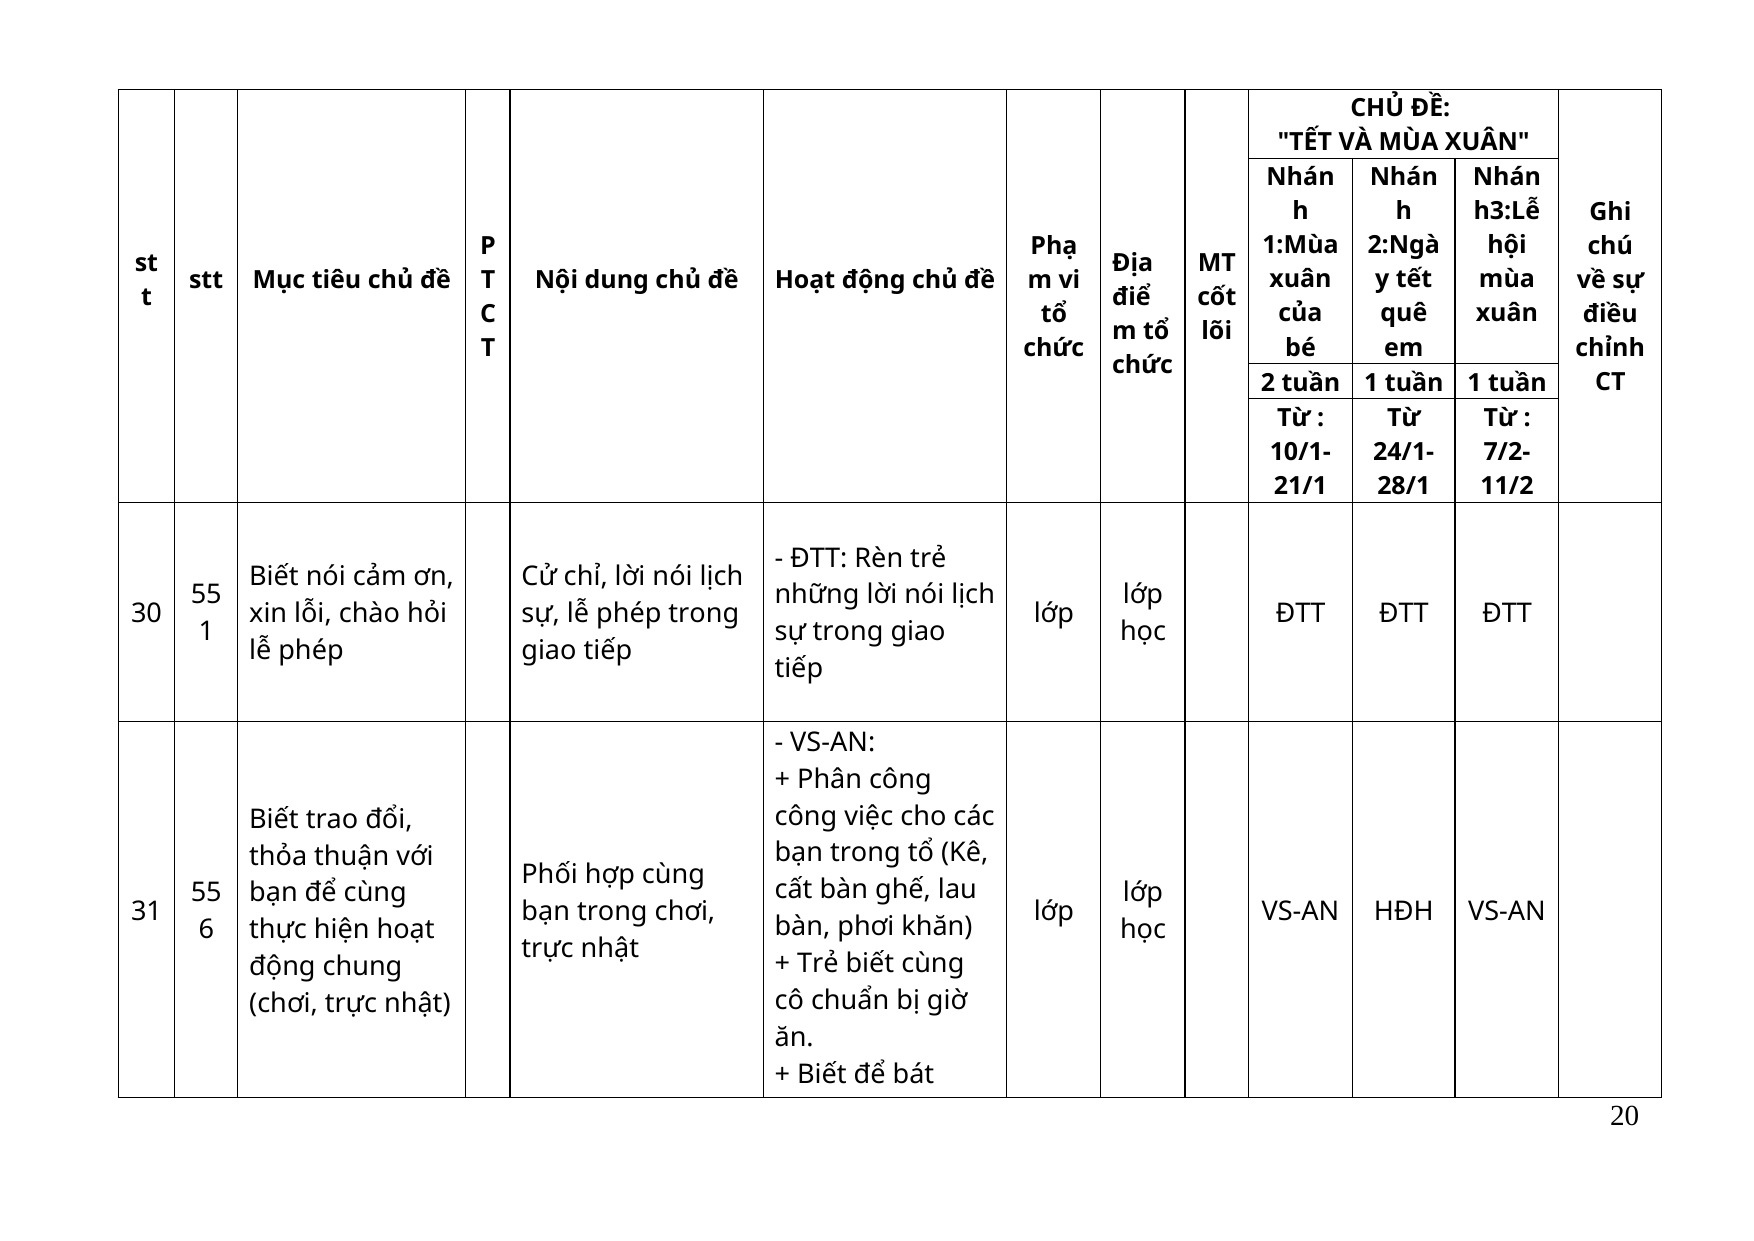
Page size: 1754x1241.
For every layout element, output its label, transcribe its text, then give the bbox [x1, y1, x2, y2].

table_cell 1 tuần [1456, 364, 1558, 398]
table_cell lớp học [1101, 722, 1184, 1097]
table_cell [1559, 503, 1661, 721]
table_cell 1 tuần [1353, 364, 1454, 398]
table_cell Từ : 10/1- 21/1 [1249, 399, 1352, 502]
table_header CHỦ ĐỀ: "TẾT VÀ MÙA XUÂN" [1249, 90, 1558, 158]
table_header stt [119, 90, 174, 502]
table_header Địa điểm tổ chức [1101, 90, 1184, 502]
table_cell lớp [1007, 503, 1100, 721]
table_cell HĐH [1353, 722, 1454, 1097]
table_cell Nhánh 2:Ngày tết quê em [1353, 159, 1454, 363]
table_cell 2 tuần [1249, 364, 1352, 398]
table_cell ĐTT [1249, 503, 1352, 721]
table_cell [1186, 503, 1248, 721]
table_cell Nhánh 1:Mùa xuân của bé [1249, 159, 1352, 363]
table_cell ĐTT [1456, 503, 1558, 721]
table_cell [1186, 722, 1248, 1097]
table_header PT CT [466, 90, 509, 502]
table_cell [1559, 722, 1661, 1097]
table_header Mục tiêu chủ đề [238, 90, 465, 502]
table_cell Cử chỉ, lời nói lịch sự, lễ phép trong giao tiếp [511, 503, 763, 721]
table_cell 556 [175, 722, 237, 1097]
table_cell lớp học [1101, 503, 1184, 721]
table_cell VS-AN [1456, 722, 1558, 1097]
table_header Hoạt động chủ đề [764, 90, 1006, 502]
table_cell [466, 722, 509, 1097]
table_cell - VS-AN: + Phân công công việc cho các bạn trong tổ (Kê, cất bàn ghế, lau bàn, phơi khăn) + Trẻ biết cùng cô chuẩn bị giờ ăn. + Biết để bát đúng nơi quy định, làm vệ sinh cá nhân. + Dạy trẻ biết trải chiếu, lấy gối… + Ngủ dậy biết cất gối, chăn đúng nơi quy định - HĐH: Bé tập gói bánh chưng [764, 722, 1006, 1097]
table_cell 31 [119, 722, 174, 1097]
table_cell Nhánh3:Lễ hội mùa xuân [1456, 159, 1558, 363]
table_cell ĐTT [1353, 503, 1454, 721]
table_header Phạm vi tổ chức [1007, 90, 1100, 502]
table_cell - ĐTT: Rèn trẻ những lời nói lịch sự trong giao tiếp [764, 503, 1006, 721]
table_header stt [175, 90, 237, 502]
table_cell Biết nói cảm ơn, xin lỗi, chào hỏi lễ phép [238, 503, 465, 721]
table_cell [466, 503, 509, 721]
table_cell 30 [119, 503, 174, 721]
table_cell Từ : 7/2- 11/2 [1456, 399, 1558, 502]
table_header Nội dung chủ đề [511, 90, 763, 502]
table_header Ghi chú về sự điều chỉnh CT [1559, 90, 1661, 502]
table_cell Từ 24/1-28/1 [1353, 399, 1454, 502]
table_header MT cốt lõi [1186, 90, 1248, 502]
table_cell Phối hợp cùng bạn trong chơi, trực nhật [511, 722, 763, 1097]
table_cell lớp [1007, 722, 1100, 1097]
table_cell 551 [175, 503, 237, 721]
table_cell Biết trao đổi, thỏa thuận với bạn để cùng thực hiện hoạt động chung (chơi, trực nhật) [238, 722, 465, 1097]
table_cell VS-AN [1249, 722, 1352, 1097]
